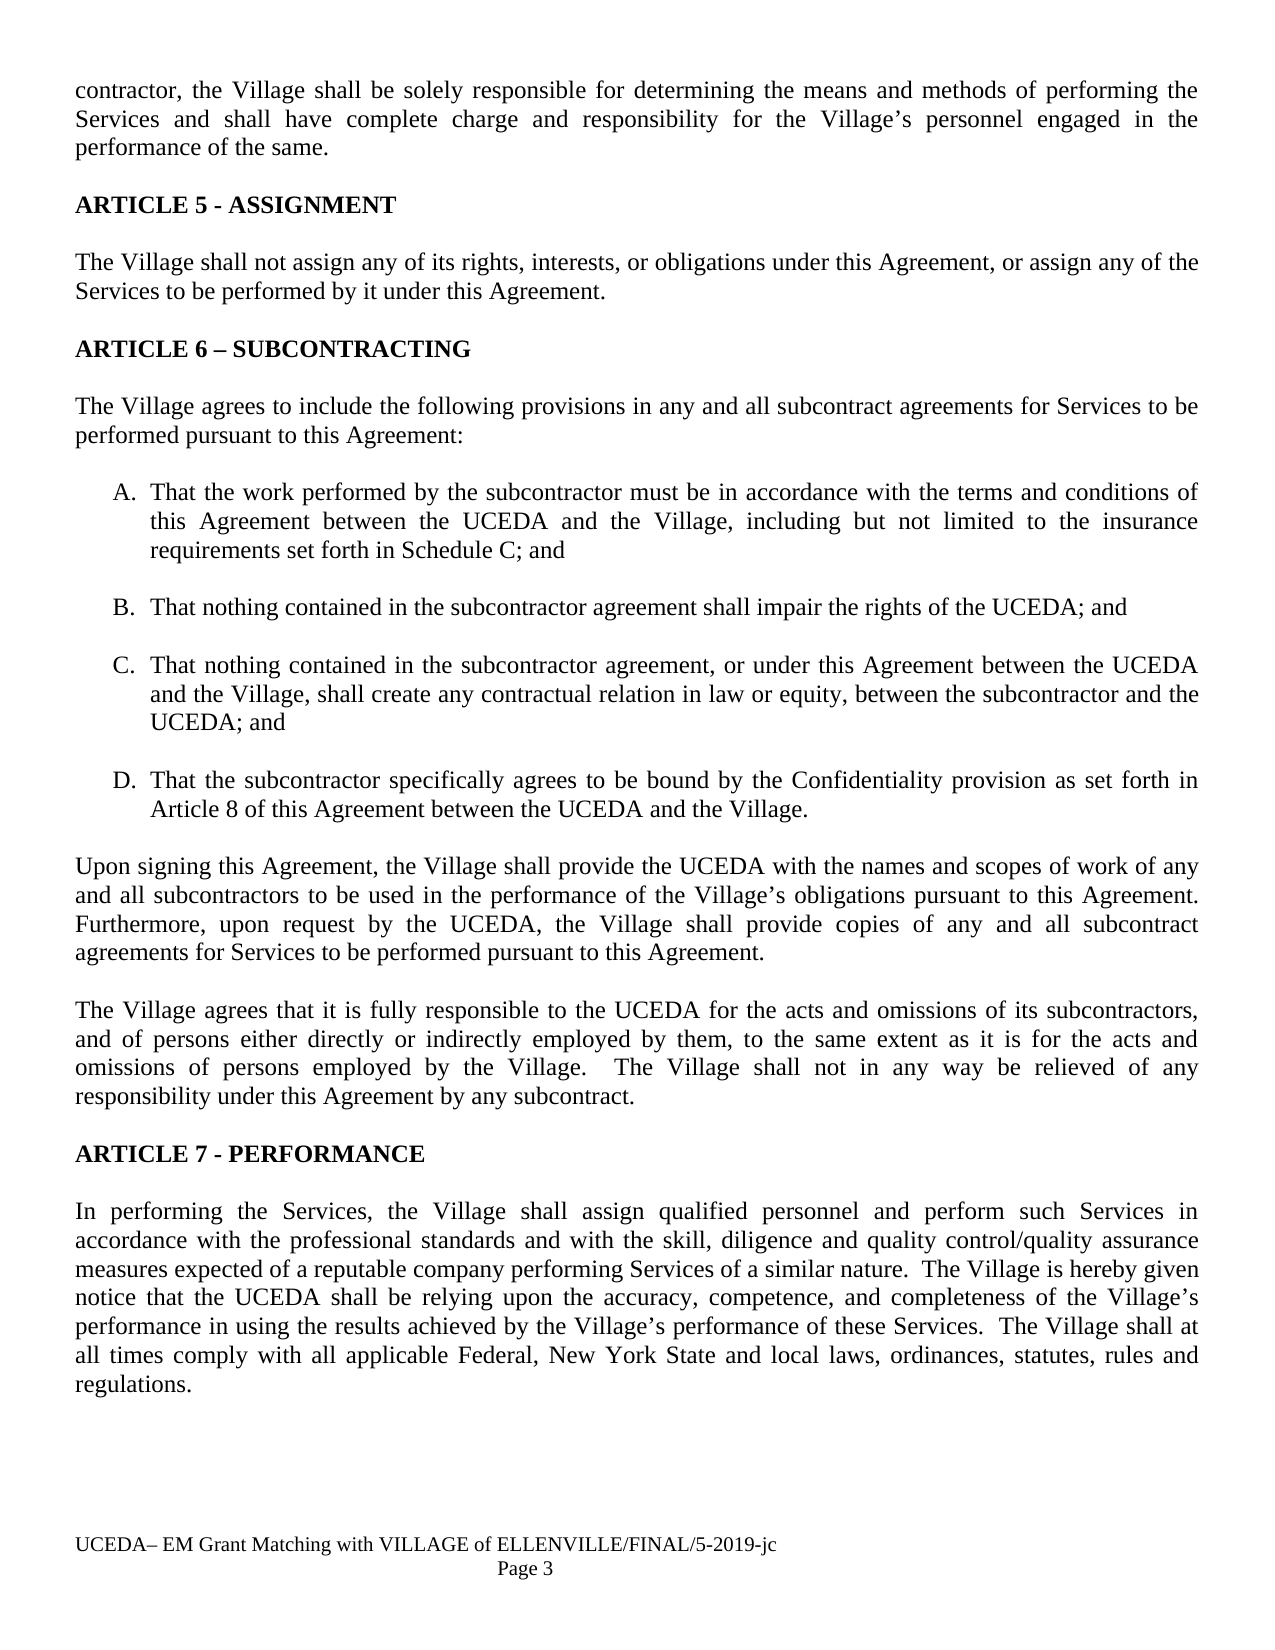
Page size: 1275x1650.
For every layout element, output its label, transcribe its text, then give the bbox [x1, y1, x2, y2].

text Upon signing this Agreement, the Village shall provide the UCEDA with the names and scopes of work of any and all subcontractors to be used in the performance of the Village’s obligations pursuant to this Agreement. Furthermore, upon request by the UCEDA, the Village shall provide copies of any and all subcontract agreements for Services to be performed pursuant to this Agreement. [75, 851, 1200, 966]
text A. That the work performed by the subcontractor must be in accordance with the terms and conditions of this Agreement between the UCEDA and the Village, including but not limited to the insurance requirements set forth in Schedule C; and [112, 477, 1200, 564]
text ARTICLE 7 - PERFORMANCE [75, 1139, 1200, 1167]
text C. That nothing contained in the subcontractor agreement, or under this Agreement between the UCEDA and the Village, shall create any contractual relation in law or equity, between the subcontractor and the UCEDA; and [112, 650, 1200, 736]
text In performing the Services, the Village shall assign qualified personnel and perform such Services in accordance with the professional standards and with the skill, diligence and quality control/quality assurance measures expected of a reputable company performing Services of a similar nature. The Village is hereby given notice that the UCEDA shall be relying upon the accuracy, competence, and completeness of the Village’s performance in using the results achieved by the Village’s performance of these Services. The Village shall at all times comply with all applicable Federal, New York State and local laws, ordinances, statutes, rules and regulations. [75, 1196, 1200, 1397]
list That the subcontractor specifically agrees to be bound by the Confidentiality provision as set forth in Article 8 of this Agreement between the UCEDA and the Village. [112, 765, 1200, 822]
text ARTICLE 5 - ASSIGNMENT [75, 190, 1200, 219]
text The Village agrees to include the following provisions in any and all subcontract agreements for Services to be performed pursuant to this Agreement: [75, 391, 1200, 449]
text ARTICLE 6 – SUBCONTRACTING [75, 334, 1200, 362]
text B. That nothing contained in the subcontractor agreement shall impair the rights of the UCEDA; and [112, 592, 1200, 621]
text The Village agrees that it is fully responsible to the UCEDA for the acts and omissions of its subcontractors, and of persons either directly or indirectly employed by them, to the same extent as it is for the acts and omissions of persons employed by the Village. The Village shall not in any way be relieved of any responsibility under this Agreement by any subcontract. [75, 995, 1200, 1110]
text The Village shall not assign any of its rights, interests, or obligations under this Agreement, or assign any of the Services to be performed by it under this Agreement. [75, 247, 1200, 305]
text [75, 75, 1200, 161]
